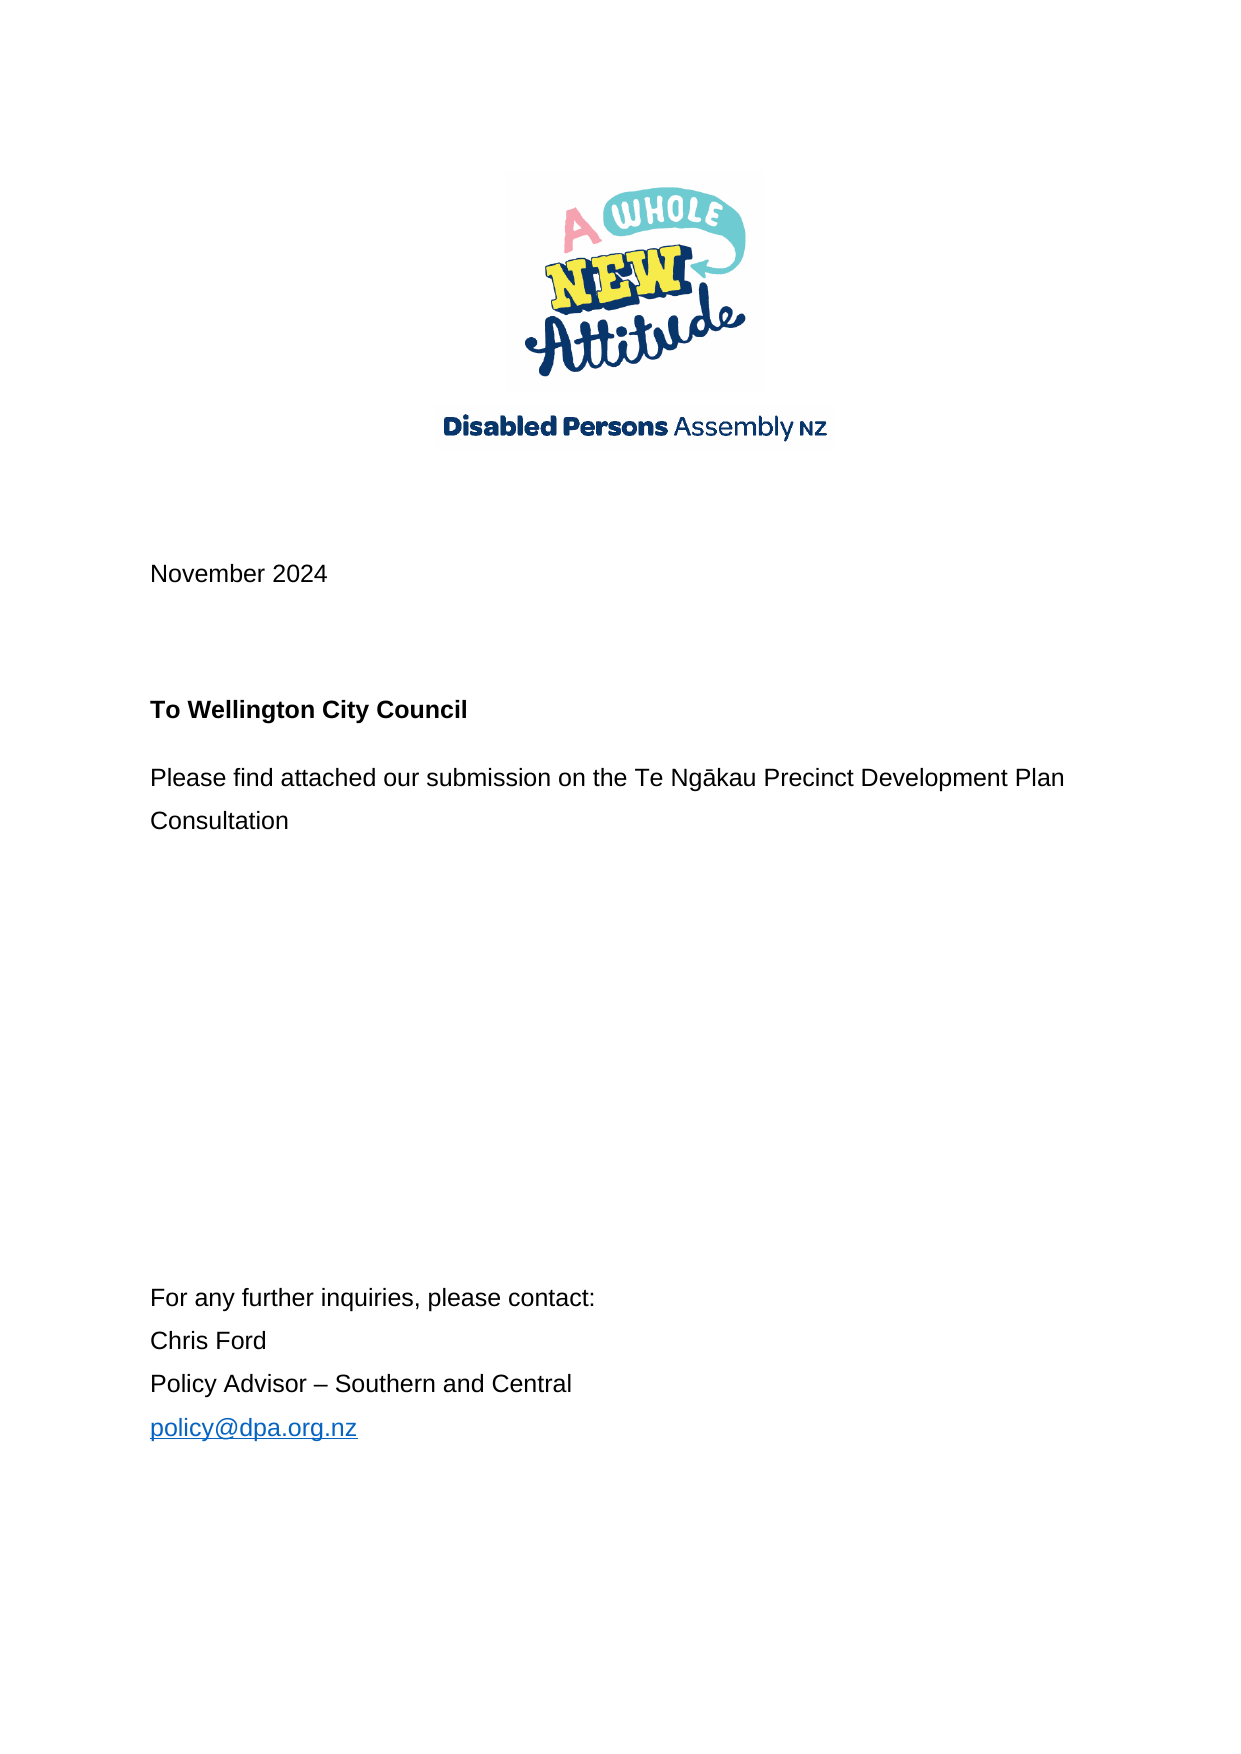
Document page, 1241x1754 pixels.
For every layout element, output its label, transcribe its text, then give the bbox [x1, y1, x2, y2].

text To Wellington City Council [150, 695, 1090, 724]
picture [435, 405, 835, 450]
text Policy Advisor – Southern and Central [150, 1369, 1090, 1398]
picture [506, 171, 764, 392]
text November 2024 [150, 559, 1090, 587]
text policy@dpa.org.nz [150, 1412, 1090, 1441]
text Please find attached our submission on the Te Ngākau Precinct Development Plan Consultation [150, 763, 1090, 835]
text For any further inquiries, please contact: [150, 1283, 1090, 1312]
text Chris Ford [150, 1326, 1090, 1355]
